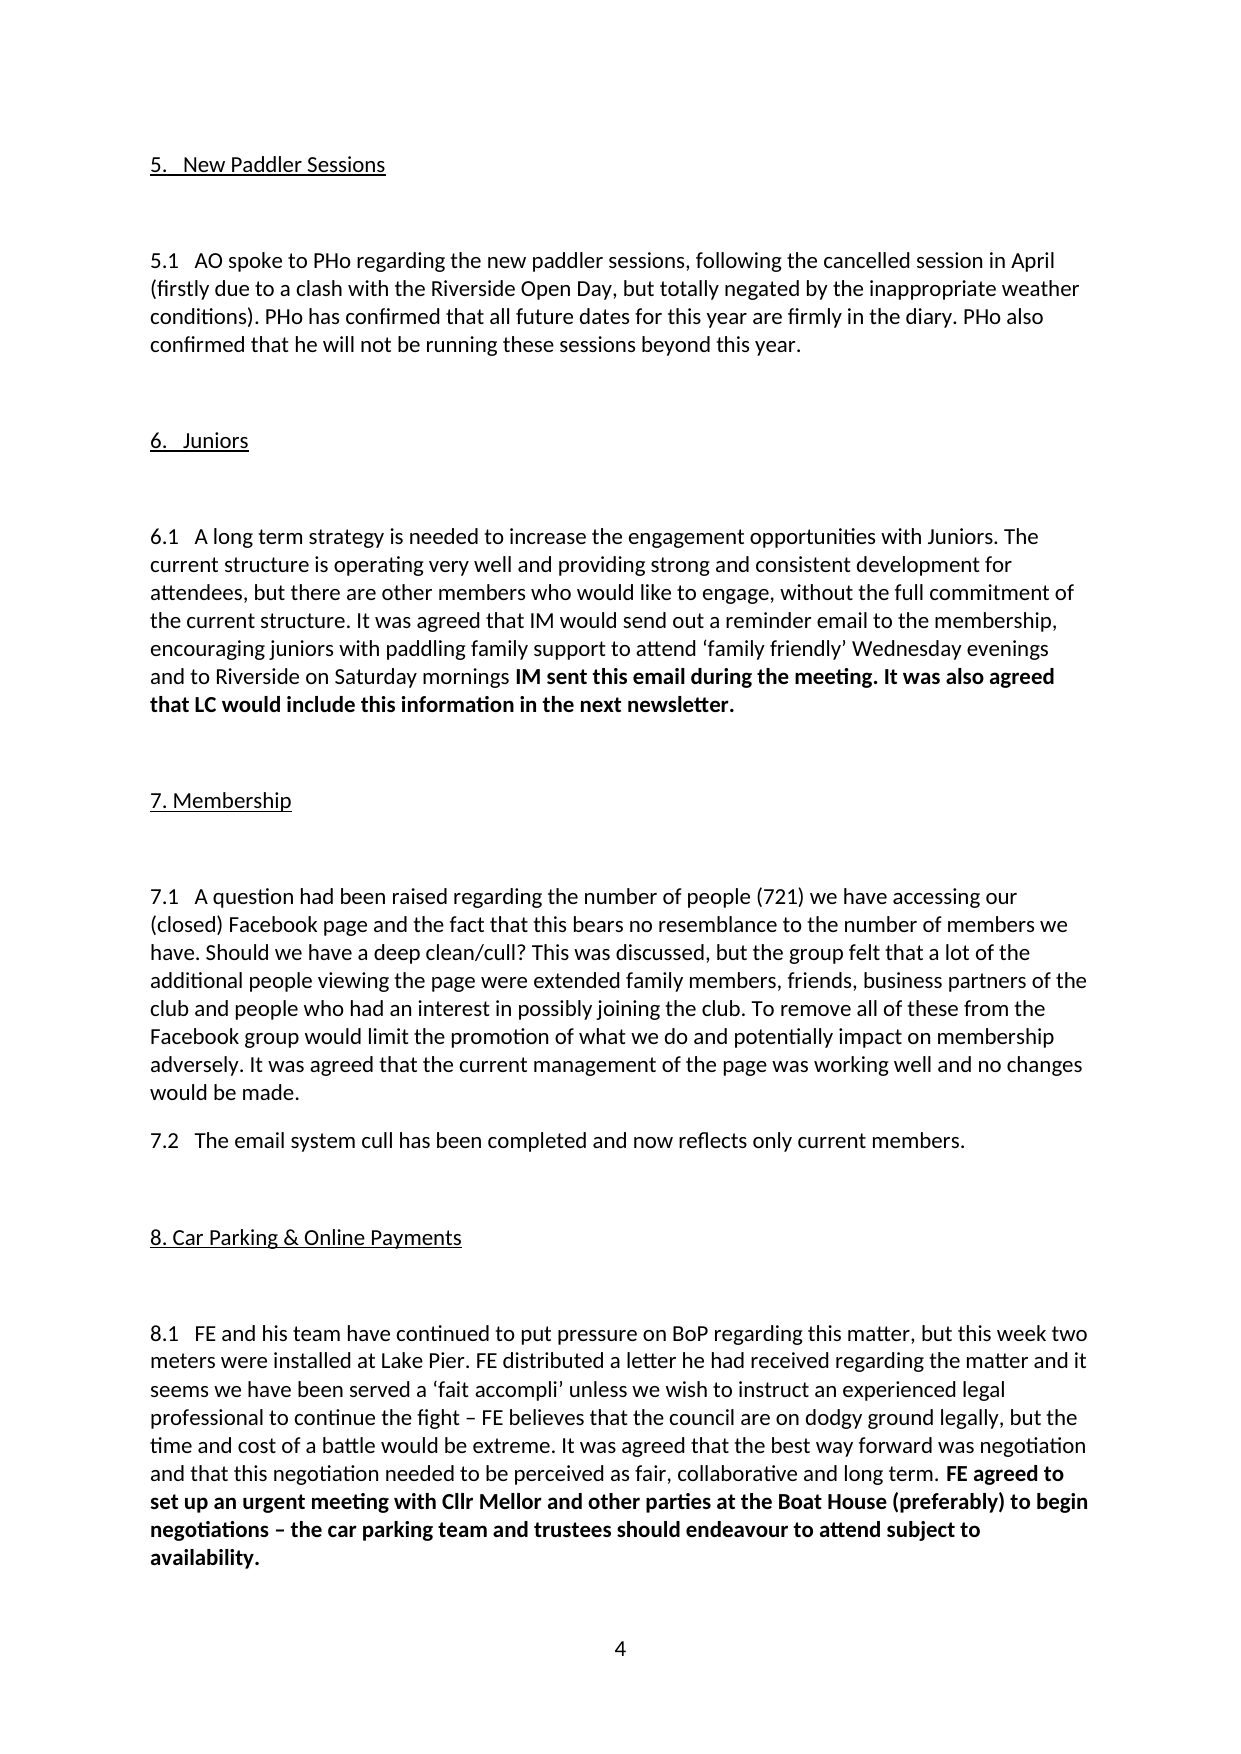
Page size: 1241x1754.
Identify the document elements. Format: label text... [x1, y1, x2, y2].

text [150, 1319, 1090, 1599]
text 8. Car Parking & Online Payments [150, 1223, 1090, 1251]
text 5.1 AO spoke to PHo regarding the new paddler sessions, following the cancelled session in April (firstly due to a clash with the Riverside Open Day, but totally negated by the inappropriate weather conditions). PHo has confirmed that all future dates for this year are firmly in the diary. PHo also confirmed that he will not be running these sessions beyond this year. [150, 246, 1090, 358]
text 7. Membership [150, 786, 1090, 814]
text 5. New Paddler Sessions [150, 150, 1090, 178]
text 6.1 A long term strategy is needed to increase the engagement opportunities with Juniors. The current structure is operating very well and providing strong and consistent development for attendees, but there are other members who would like to engage, without the full commitment of the current structure. It was agreed that IM would send out a reminder email to the membership, encouraging juniors with paddling family support to attend ‘family friendly’ Wednesday evenings and to Riverside on Saturday mornings IM sent this email during the meeting. It was also agreed that LC would include this information in the next newsletter. [150, 522, 1090, 718]
text 6. Juniors [150, 426, 1090, 454]
text 7.1 A question had been raised regarding the number of people (721) we have accessing our (closed) Facebook page and the fact that this bears no resemblance to the number of members we have. Should we have a deep clean/cull? This was discussed, but the group felt that a lot of the additional people viewing the page were extended family members, friends, business partners of the club and people who had an interest in possibly joining the club. To remove all of these from the Facebook group would limit the promotion of what we do and potentially impact on membership adversely. It was agreed that the current management of the page was working well and no changes would be made. [150, 882, 1090, 1107]
text 7.2 The email system cull has been completed and now reflects only current members. [150, 1127, 1090, 1154]
